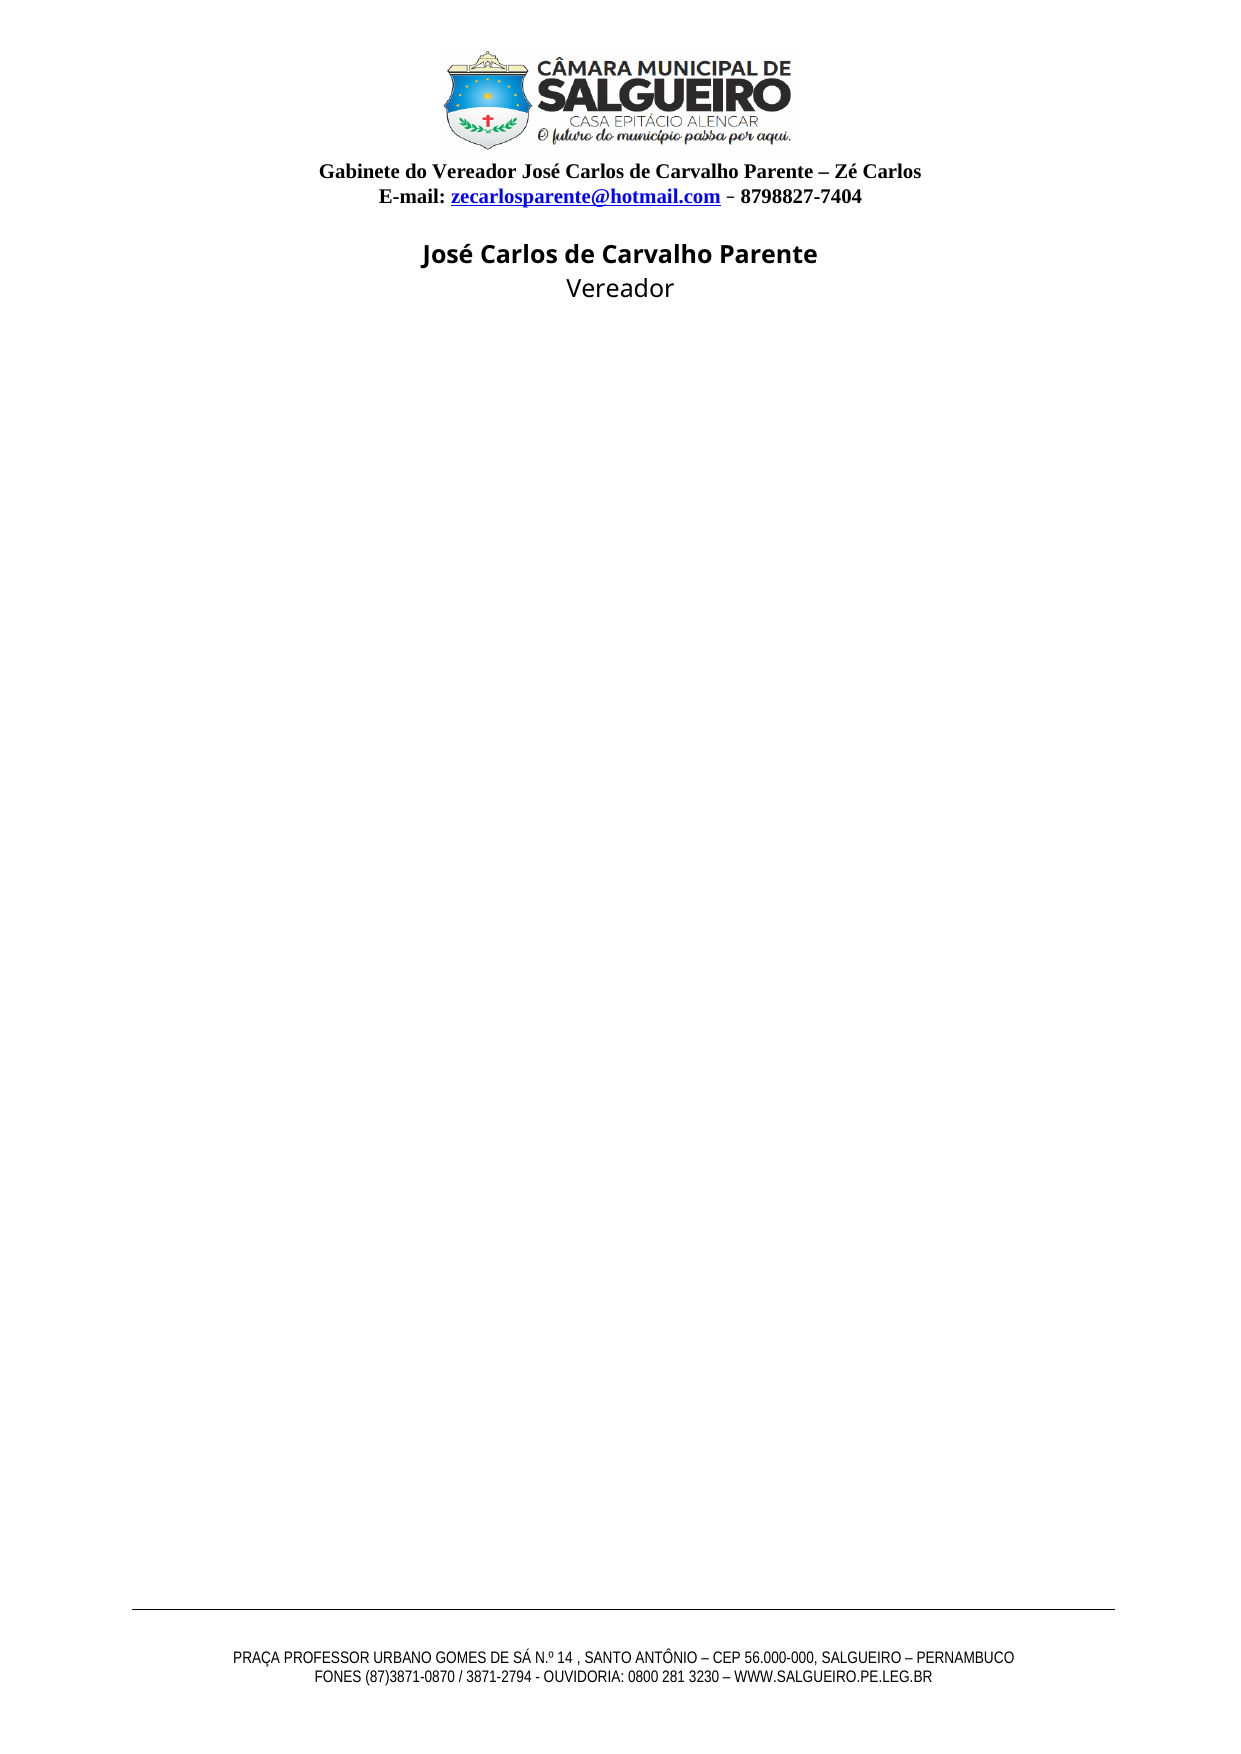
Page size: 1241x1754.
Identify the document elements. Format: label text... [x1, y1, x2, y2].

text José Carlos de Carvalho Parente Vereador [118, 236, 1122, 304]
picture [437, 44, 803, 159]
